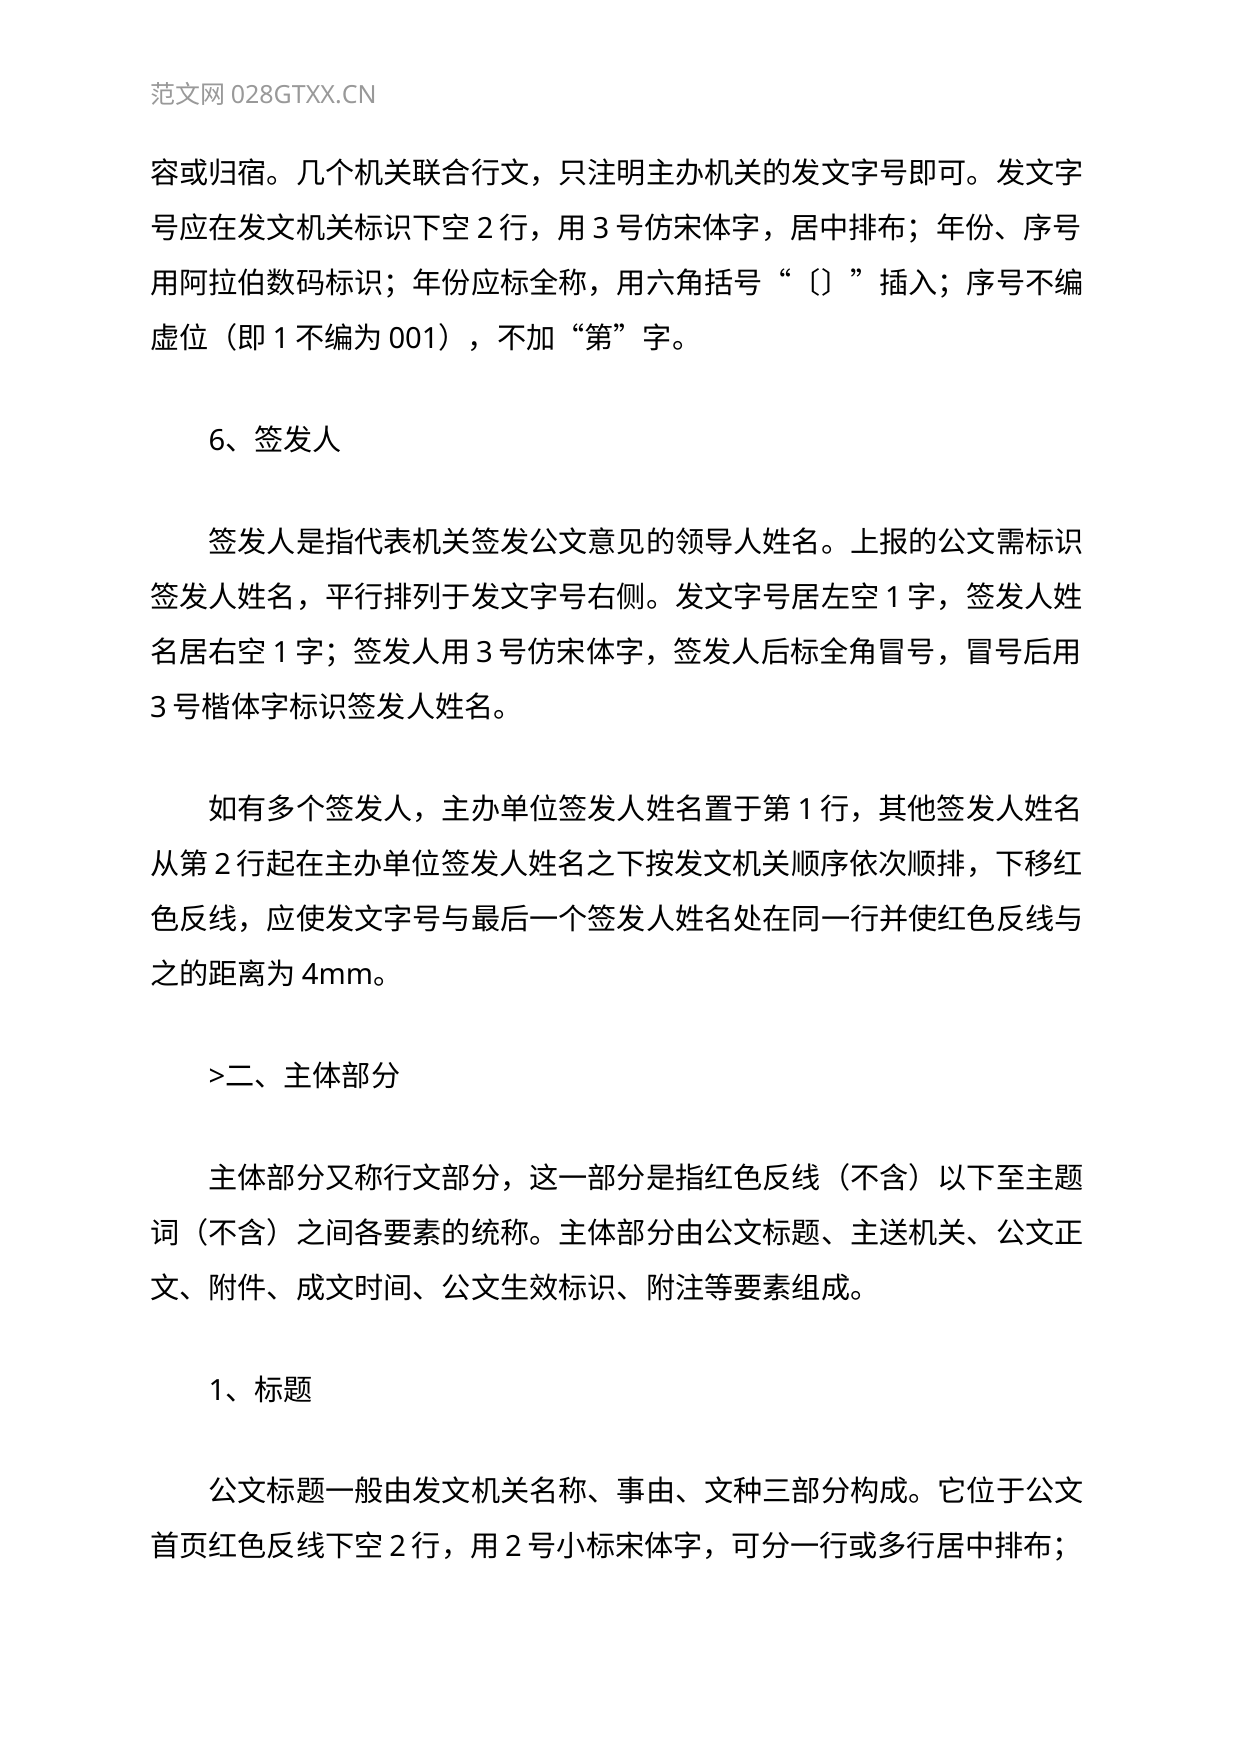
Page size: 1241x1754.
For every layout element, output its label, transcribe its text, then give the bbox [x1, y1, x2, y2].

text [150, 1468, 1090, 1565]
text 1、标题 [150, 1366, 1090, 1408]
text 主体部分又称行文部分，这一部分是指红色反线（不含）以下至主题词（不含）之间各要素的统称。主体部分由公文标题、主送机关、公文正文、附件、成文时间、公文生效标识、附注等要素组成。 [150, 1154, 1090, 1307]
text 6、签发人 [150, 417, 1090, 459]
text 如有多个签发人，主办单位签发人姓名置于第1行，其他签发人姓名从第2行起在主办单位签发人姓名之下按发文机关顺序依次顺排，下移红色反线，应使发文字号与最后一个签发人姓名处在同一行并使红色反线与之的距离为4mm。 [150, 786, 1090, 993]
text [150, 150, 1090, 357]
text >二、主体部分 [150, 1052, 1090, 1095]
text 签发人是指代表机关签发公文意见的领导人姓名。上报的公文需标识签发人姓名，平行排列于发文字号右侧。发文字号居左空1字，签发人姓名居右空1字；签发人用3号仿宋体字，签发人后标全角冒号，冒号后用3号楷体字标识签发人姓名。 [150, 519, 1090, 726]
